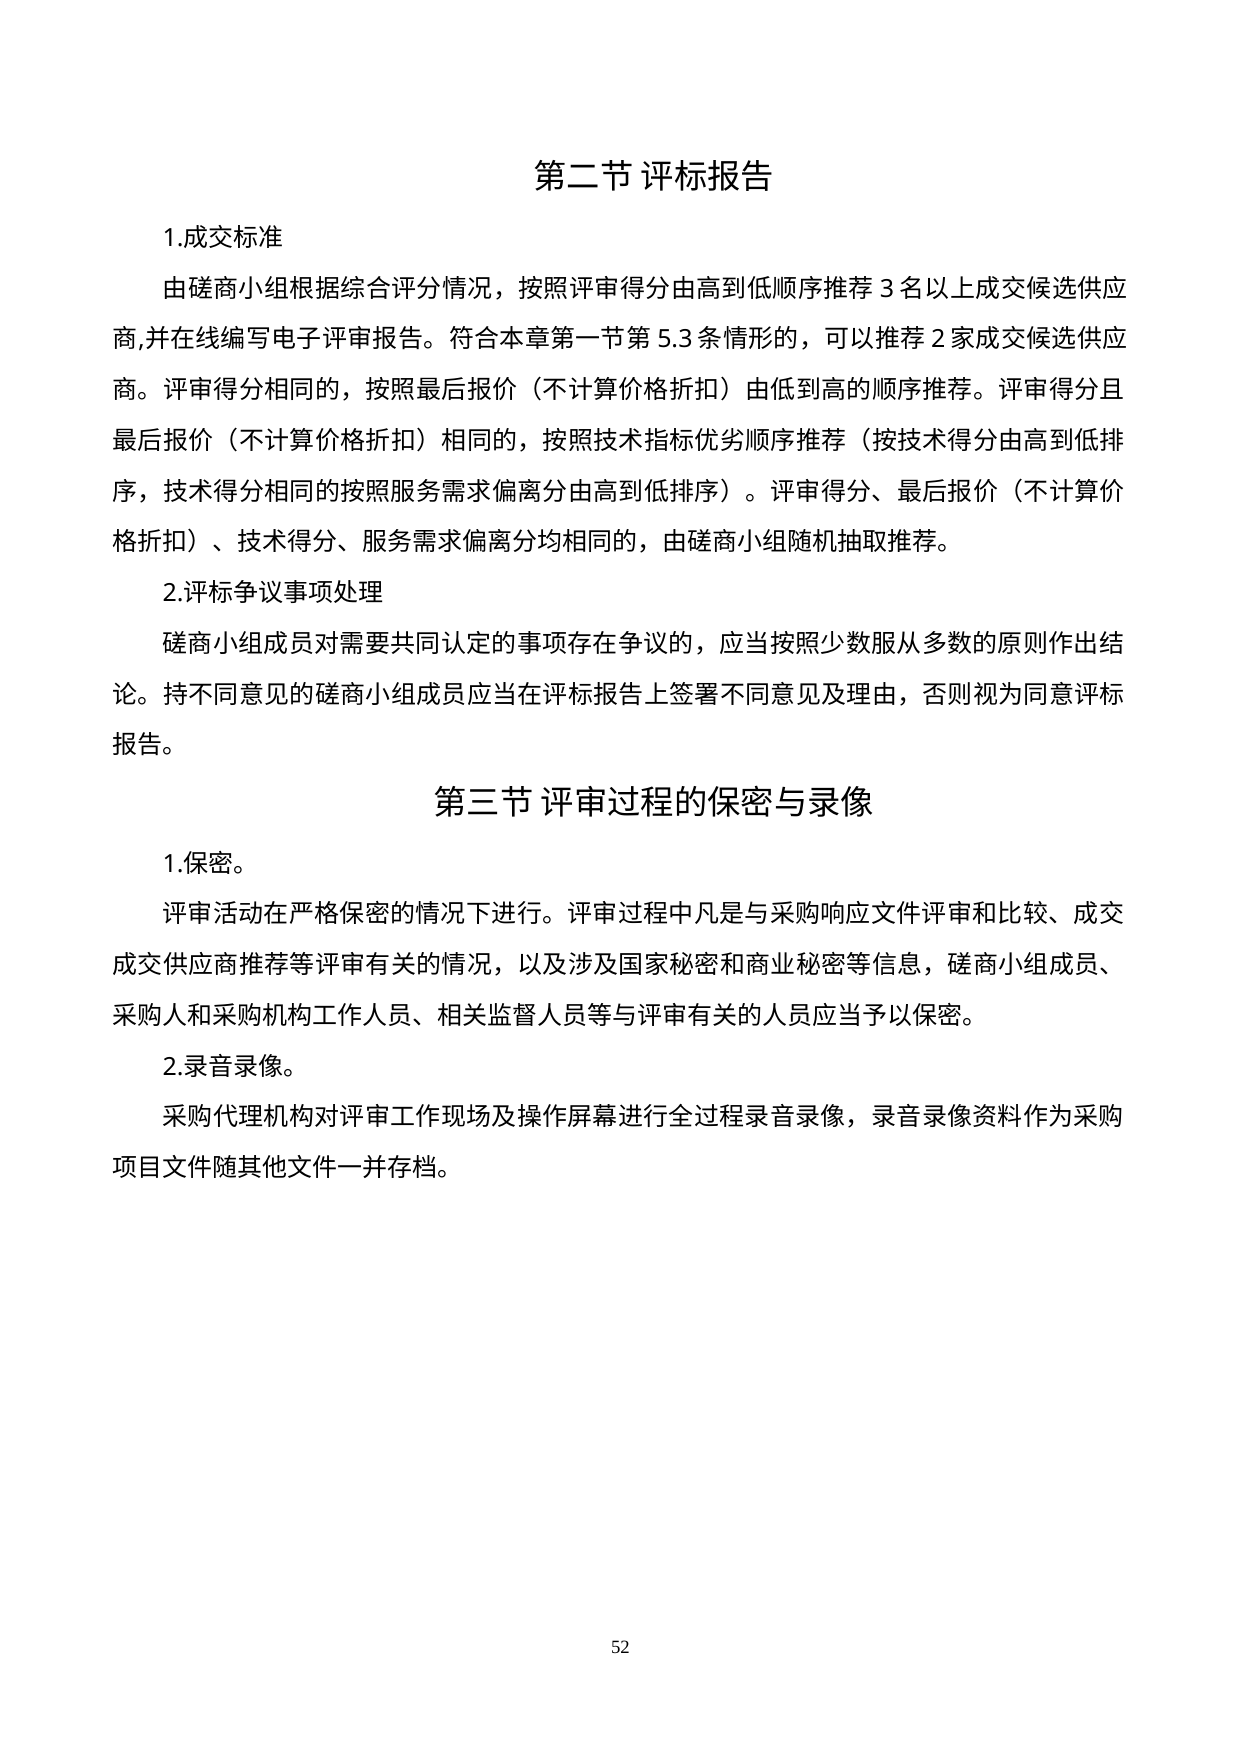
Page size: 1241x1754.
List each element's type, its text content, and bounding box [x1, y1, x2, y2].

text 2.录音录像。 [112, 1046, 1128, 1082]
text 采购代理机构对评审工作现场及操作屏幕进行全过程录音录像，录音录像资料作为采购项目文件随其他文件一并存档。 [112, 1097, 1128, 1184]
text 磋商小组成员对需要共同认定的事项存在争议的，应当按照少数服从多数的原则作出结论。持不同意见的磋商小组成员应当在评标报告上签署不同意见及理由，否则视为同意评标报告。 [112, 623, 1128, 761]
text 2.评标争议事项处理 [112, 573, 1128, 609]
text 评审活动在严格保密的情况下进行。评审过程中凡是与采购响应文件评审和比较、成交成交供应商推荐等评审有关的情况，以及涉及国家秘密和商业秘密等信息，磋商小组成员、采购人和采购机构工作人员、相关监督人员等与评审有关的人员应当予以保密。 [112, 894, 1128, 1031]
subtitle 第二节 评标报告 [112, 150, 1128, 198]
text 1.保密。 [112, 843, 1128, 879]
text 1.成交标准 [112, 217, 1128, 254]
subtitle 第三节 评审过程的保密与录像 [112, 776, 1128, 824]
text 由磋商小组根据综合评分情况，按照评审得分由高到低顺序推荐3名以上成交候选供应商,并在线编写电子评审报告。符合本章第一节第5.3条情形的，可以推荐2家成交候选供应商。评审得分相同的，按照最后报价（不计算价格折扣）由低到高的顺序推荐。评审得分且最后报价（不计算价格折扣）相同的，按照技术指标优劣顺序推荐（按技术得分由高到低排序，技术得分相同的按照服务需求偏离分由高到低排序）。评审得分、最后报价（不计算价格折扣）、技术得分、服务需求偏离分均相同的，由磋商小组随机抽取推荐。 [112, 268, 1128, 558]
